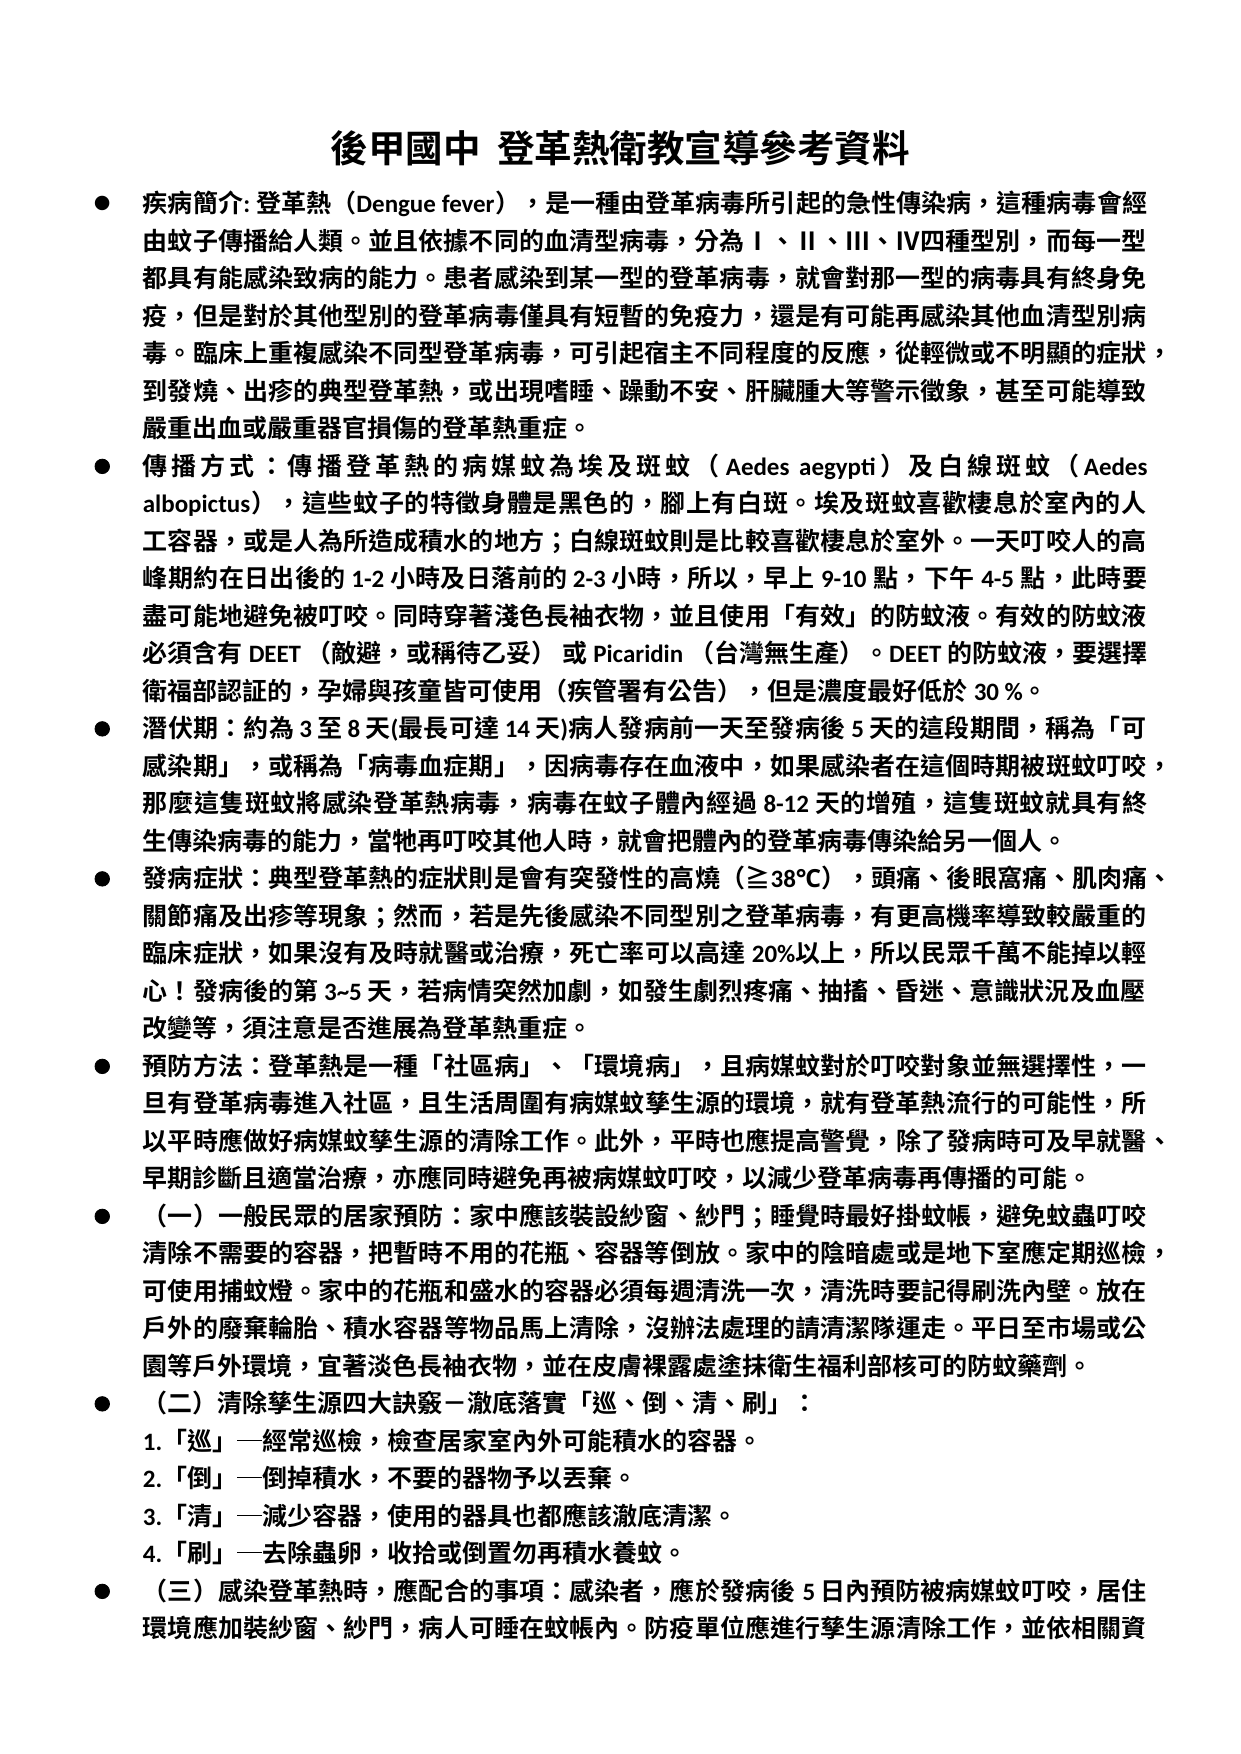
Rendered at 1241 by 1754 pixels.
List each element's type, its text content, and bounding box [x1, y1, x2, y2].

list （二）清除孳生源四大訣竅－澈底落實「巡、倒、清、刷」： [93, 1383, 1147, 1421]
list （一）一般民眾的居家預防：家中應該裝設紗窗、紗門；睡覺時最好掛蚊帳，避免蚊蟲叮咬清除不需要的容器，把暫時不用的花瓶、容器等倒放。家中的陰暗處或是地下室應定期巡檢，可使用捕蚊燈。家中的花瓶和盛水的容器必須每週清洗一次，清洗時要記得刷洗內壁。放在戶外的廢棄輪胎、積水容器等物品馬上清除，沒辦法處理的請清潔隊運走。平日至市場或公園等戶外環境，宜著淡色長袖衣物，並在皮膚裸露處塗抹衛生福利部核可的防蚊藥劑。 [93, 1196, 1147, 1383]
list 傳播方式：傳播登革熱的病媒蚊為埃及斑蚊（Aedes aegypti）及白線斑蚊（Aedes albopictus），這些蚊子的特徵身體是黑色的，腳上有白斑。埃及斑蚊喜歡棲息於室內的人工容器，或是人為所造成積水的地方；白線斑蚊則是比較喜歡棲息於室外。一天叮咬人的高峰期約在日出後的1-2小時及日落前的2-3小時，所以，早上 9-10 點，下午 4-5 點，此時要盡可能地避免被叮咬。同時穿著淺色長袖衣物，並且使用「有效」的防蚊液。有效的防蚊液必須含有 DEET （敵避，或稱待乙妥） 或 Picaridin （台灣無生產）。DEET 的防蚊液，要選擇衛福部認証的，孕婦與孩童皆可使用（疾管署有公告），但是濃度最好低於 30 %。 [93, 446, 1147, 708]
list 預防方法：登革熱是一種「社區病」、「環境病」，且病媒蚊對於叮咬對象並無選擇性，一旦有登革病毒進入社區，且生活周圍有病媒蚊孳生源的環境，就有登革熱流行的可能性，所以平時應做好病媒蚊孳生源的清除工作。此外，平時也應提高警覺，除了發病時可及早就醫、早期診斷且適當治療，亦應同時避免再被病媒蚊叮咬，以減少登革病毒再傳播的可能。 [93, 1046, 1147, 1196]
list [93, 1571, 1147, 1646]
list 1.「巡」─經常巡檢，檢查居家室內外可能積水的容器。 [143, 1421, 1147, 1458]
list 潛伏期：約為3至8天(最長可達14天)病人發病前一天至發病後5天的這段期間，稱為「可感染期」，或稱為「病毒血症期」，因病毒存在血液中，如果感染者在這個時期被斑蚊叮咬，那麼這隻斑蚊將感染登革熱病毒，病毒在蚊子體內經過8-12天的增殖，這隻斑蚊就具有終生傳染病毒的能力，當牠再叮咬其他人時，就會把體內的登革病毒傳染給另一個人。 [93, 708, 1147, 858]
list 發病症狀：典型登革熱的症狀則是會有突發性的高燒（≧38℃），頭痛、後眼窩痛、肌肉痛、關節痛及出疹等現象；然而，若是先後感染不同型別之登革病毒，有更高機率導致較嚴重的臨床症狀，如果沒有及時就醫或治療，死亡率可以高達20%以上，所以民眾千萬不能掉以輕心！發病後的第3~5天，若病情突然加劇，如發生劇烈疼痛、抽搐、昏迷、意識狀況及血壓改變等，須注意是否進展為登革熱重症。 [93, 858, 1147, 1046]
list 3.「清」─減少容器，使用的器具也都應該澈底清潔。 [143, 1496, 1147, 1533]
list 2.「倒」─倒掉積水，不要的器物予以丟棄。 [143, 1458, 1147, 1496]
list 4.「刷」─去除蟲卵，收拾或倒置勿再積水養蚊。 [143, 1533, 1147, 1571]
list 疾病簡介: 登革熱（Dengue fever），是一種由登革病毒所引起的急性傳染病，這種病毒會經由蚊子傳播給人類。並且依據不同的血清型病毒，分為Ⅰ、Ⅱ、Ⅲ、Ⅳ四種型別，而每一型都具有能感染致病的能力。患者感染到某一型的登革病毒，就會對那一型的病毒具有終身免疫，但是對於其他型別的登革病毒僅具有短暫的免疫力，還是有可能再感染其他血清型別病毒。臨床上重複感染不同型登革病毒，可引起宿主不同程度的反應，從輕微或不明顯的症狀，到發燒、出疹的典型登革熱，或出現嗜睡、躁動不安、肝臟腫大等警示徵象，甚至可能導致嚴重出血或嚴重器官損傷的登革熱重症。 [93, 183, 1147, 446]
text 後甲國中 登革熱衛教宣導參考資料 [93, 108, 1147, 183]
